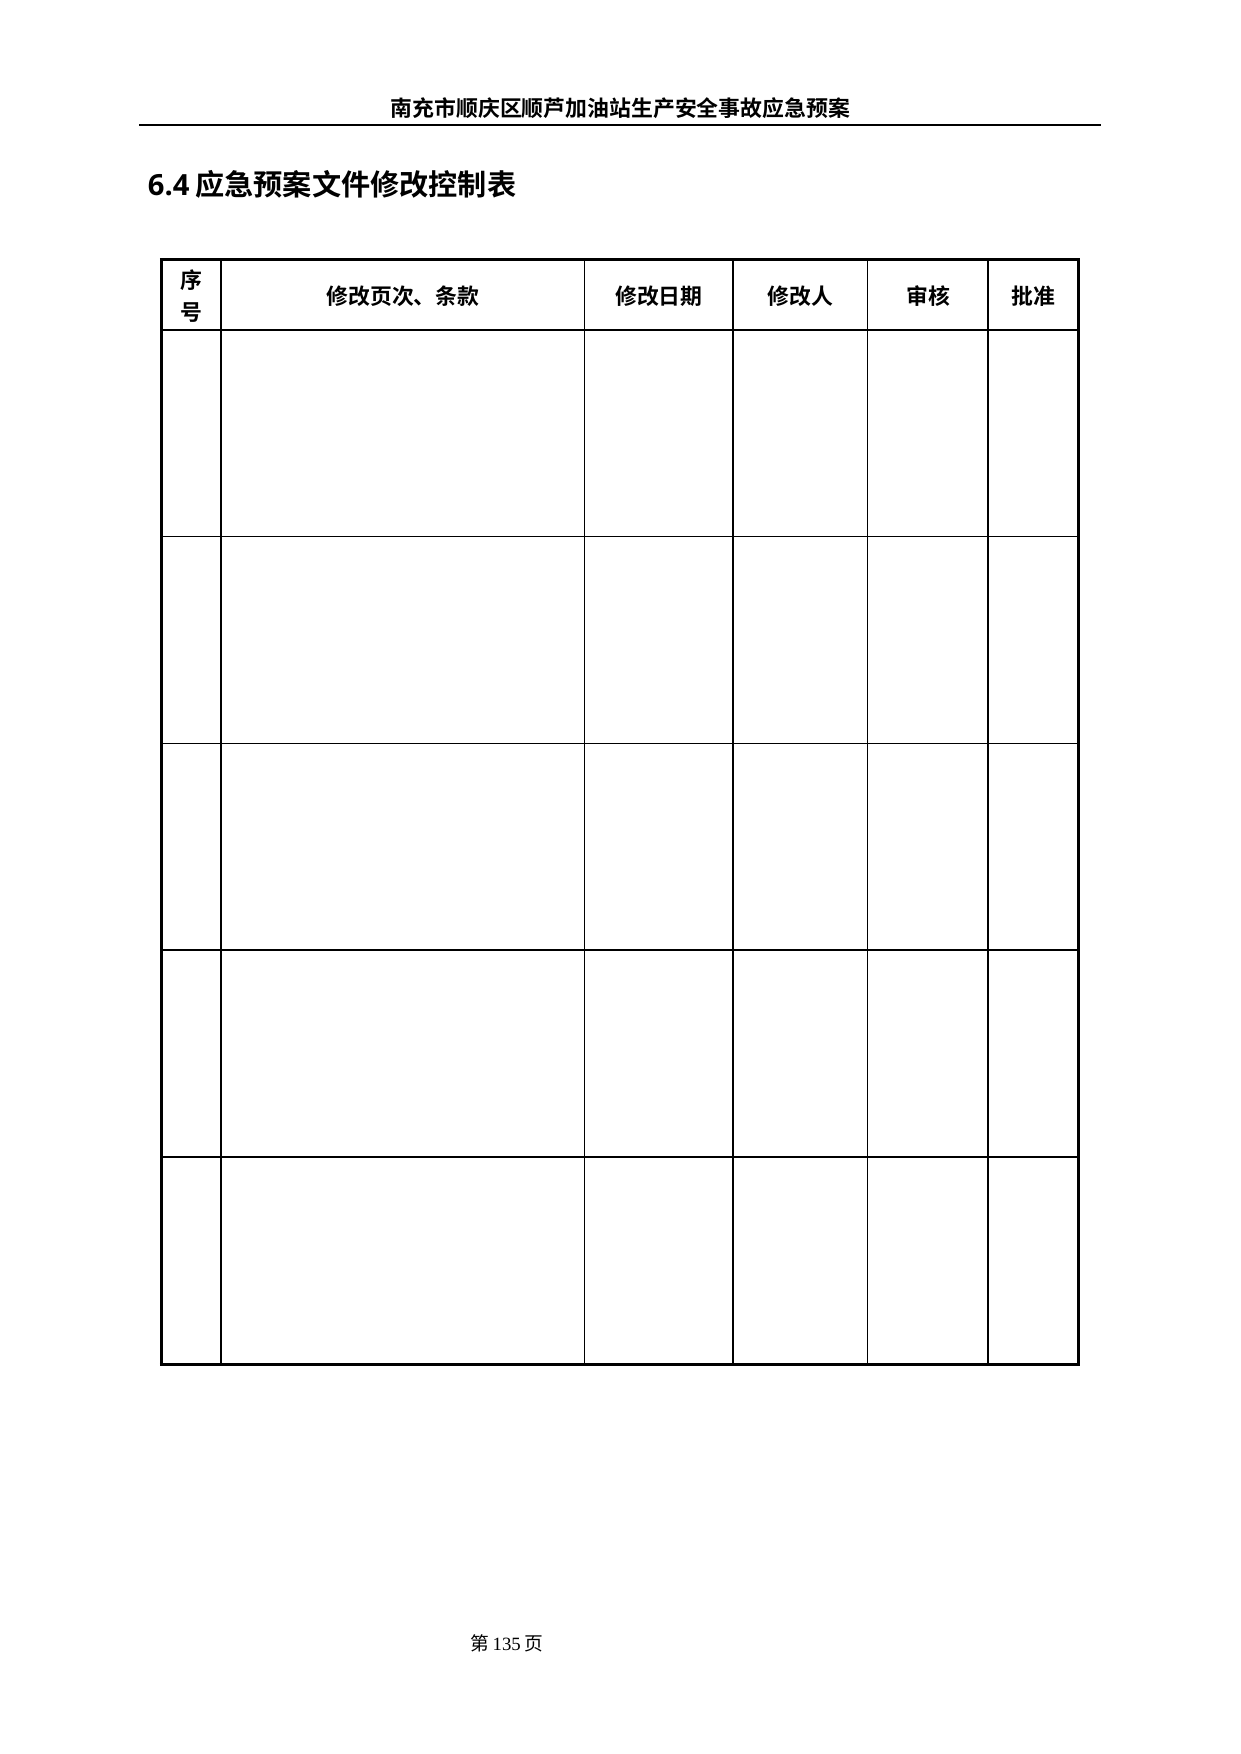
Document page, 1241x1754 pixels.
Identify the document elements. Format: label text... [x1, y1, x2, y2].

table_header 修改日期 [585, 261, 732, 329]
table_cell [585, 951, 732, 1156]
table_cell [989, 744, 1077, 949]
table_header 修改页次、条款 [222, 261, 584, 329]
table_cell [163, 537, 220, 742]
table_header 批准 [989, 261, 1077, 329]
table_cell [163, 744, 220, 949]
table_cell [989, 1158, 1077, 1363]
table_cell [163, 1158, 220, 1363]
table_cell [734, 537, 867, 742]
table_cell [222, 1158, 584, 1363]
table_cell [868, 1158, 987, 1363]
table_cell [734, 331, 867, 536]
table_cell [734, 1158, 867, 1363]
table_cell [585, 744, 732, 949]
table_cell [222, 744, 584, 949]
table_cell [989, 537, 1077, 742]
table_cell [868, 537, 987, 742]
table_cell [163, 951, 220, 1156]
table_cell [868, 331, 987, 536]
table_cell [222, 331, 584, 536]
table_cell [585, 1158, 732, 1363]
table_cell [734, 951, 867, 1156]
table_cell [868, 744, 987, 949]
table_cell [989, 331, 1077, 536]
table_cell [222, 537, 584, 742]
table_cell [989, 951, 1077, 1156]
table_cell [734, 744, 867, 949]
table_cell [585, 537, 732, 742]
subtitle 6.4应急预案文件修改控制表 [148, 162, 1093, 204]
table_cell [163, 331, 220, 536]
table_cell [222, 951, 584, 1156]
table_header 修改人 [734, 261, 867, 329]
table_cell [868, 951, 987, 1156]
table_cell [585, 331, 732, 536]
table_header 序号 [163, 261, 220, 329]
table_header 审核 [868, 261, 987, 329]
